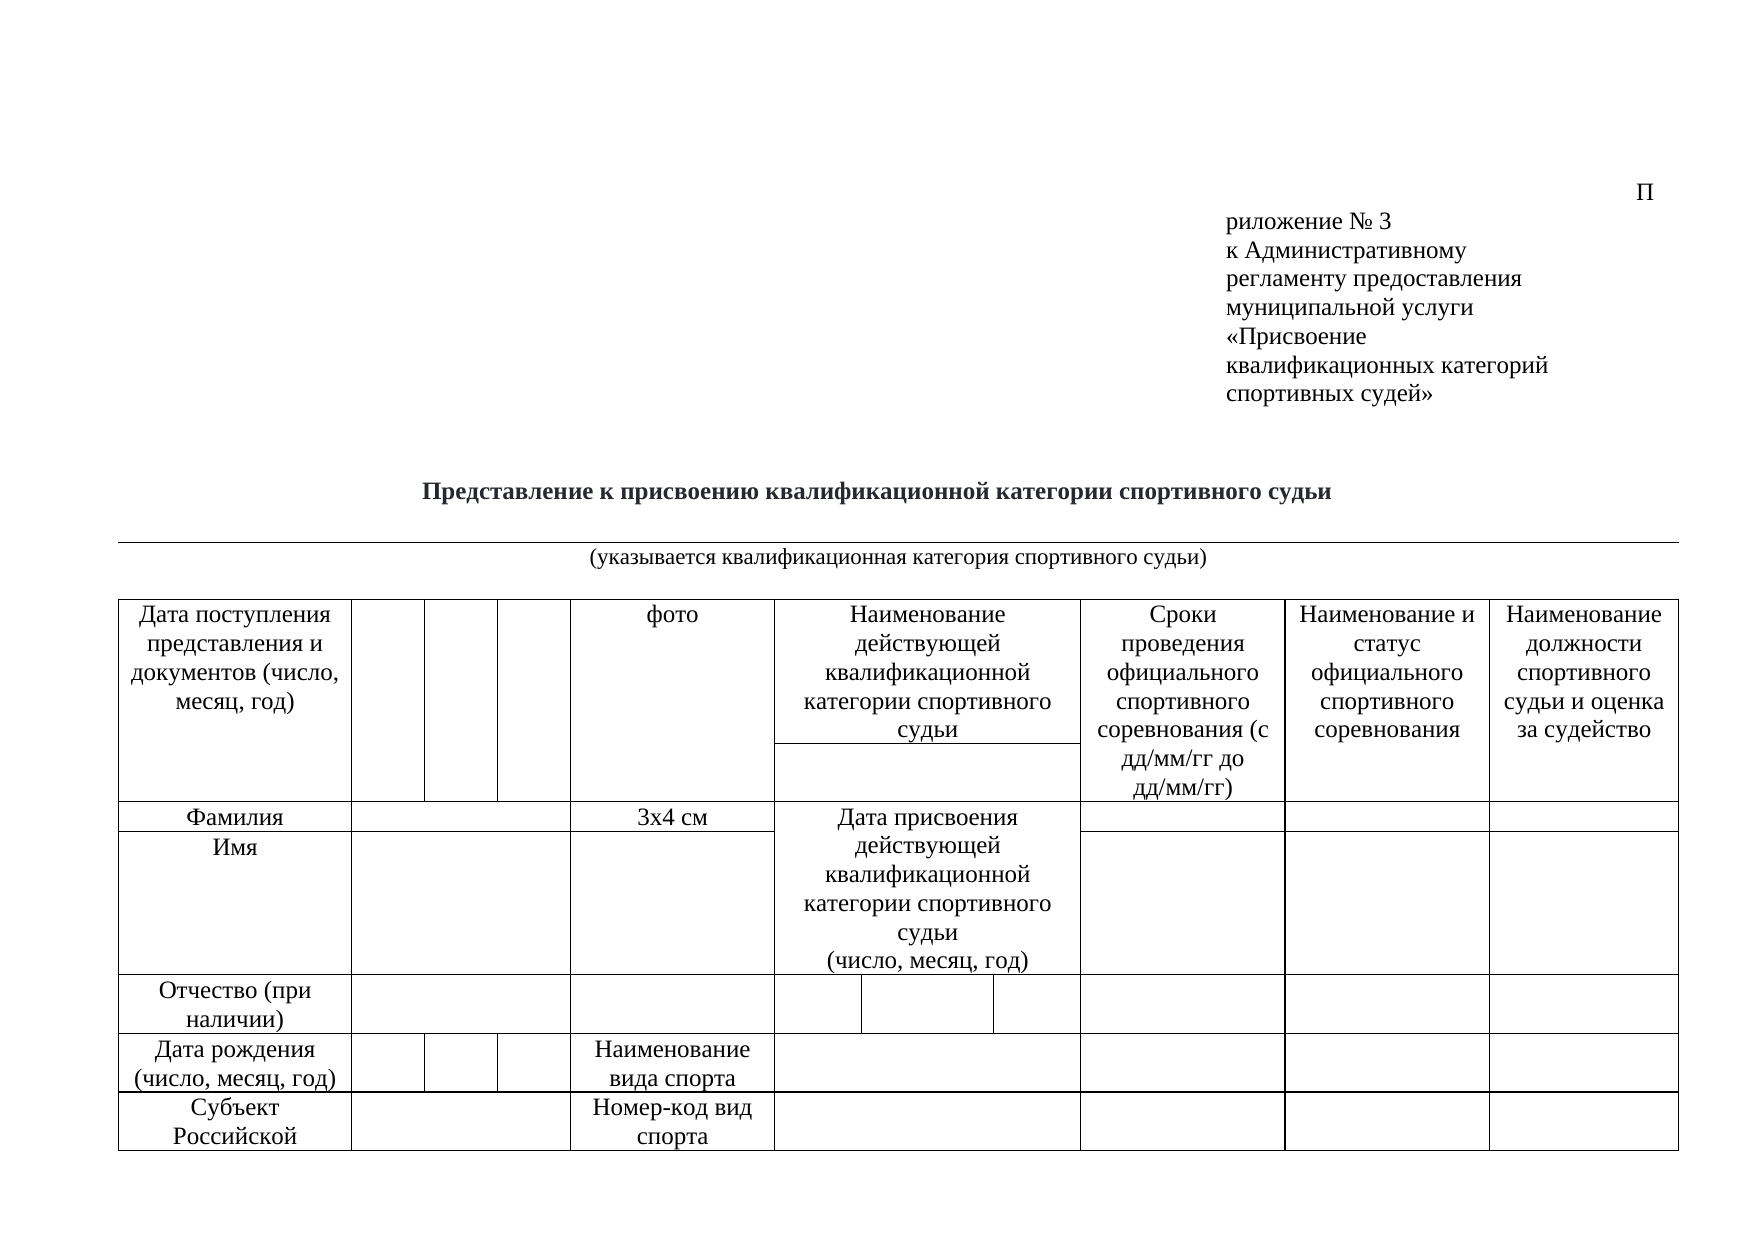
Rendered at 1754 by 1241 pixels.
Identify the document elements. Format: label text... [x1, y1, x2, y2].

table_header Наименование и статус официального спортивного соревнования [1286, 600, 1489, 801]
table_cell Дата рождения (число, месяц, год) [119, 1034, 351, 1091]
table_cell [1081, 975, 1284, 1033]
table_cell [1081, 1034, 1284, 1091]
table_header Дата поступления представления и документов (число, месяц, год) [119, 600, 351, 801]
table_cell Дата присвоения действующей квалификационной категории спортивного судьи (число, месяц, год) [775, 802, 1080, 974]
table_cell [1490, 1093, 1678, 1150]
table_cell [1081, 832, 1284, 974]
text Приложение № 3 [1226, 177, 1636, 235]
table_cell [1286, 975, 1489, 1033]
table_cell [775, 744, 1080, 801]
table_header Наименование действующей квалификационной категории спортивного судьи [775, 600, 1080, 743]
table_cell [775, 1093, 1080, 1150]
text «Присвоение [1226, 321, 1636, 350]
table_cell [862, 975, 993, 1033]
table_header [352, 600, 424, 801]
table_cell [1286, 1034, 1489, 1091]
table_header Сроки проведения официального спортивного соревнования (с дд/мм/гг до дд/мм/гг) [1081, 600, 1284, 801]
text регламенту предоставления [1226, 263, 1636, 292]
table_cell [571, 832, 774, 974]
table_header Наименование должности спортивного судьи и оценка за судейство [1490, 600, 1678, 801]
table_cell Отчество (при наличии) [119, 975, 351, 1033]
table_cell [119, 1093, 351, 1150]
table_cell [425, 1034, 497, 1091]
table_cell Наименование вида спорта [571, 1034, 774, 1091]
text к Административному [1226, 235, 1636, 263]
table_cell [352, 802, 570, 831]
table_header фото [571, 600, 774, 801]
text квалификационных категорий [1226, 350, 1636, 378]
table_cell [1081, 802, 1284, 831]
table_cell [994, 975, 1080, 1033]
table_cell 3х4 см [571, 802, 774, 831]
table_cell [775, 1034, 1080, 1091]
text муниципальной услуги [1226, 292, 1636, 321]
table_cell [1286, 1093, 1489, 1150]
table_cell [571, 975, 774, 1033]
table_header [498, 600, 570, 801]
text Представление к присвоению квалификационной категории спортивного судьи [118, 476, 1636, 505]
table_cell [1490, 802, 1678, 831]
table_cell [352, 975, 570, 1033]
table_cell [1286, 832, 1489, 974]
table_cell [352, 1034, 424, 1091]
table_cell Имя [119, 832, 351, 974]
table_cell [775, 975, 861, 1033]
table_header (указывается квалификационная категория спортивного судьи) [118, 543, 1679, 570]
table_cell [498, 1034, 570, 1091]
table_cell [352, 1093, 570, 1150]
table_header [425, 600, 497, 801]
text спортивных судей» [1226, 378, 1636, 407]
table_cell [1286, 802, 1489, 831]
table_cell [1490, 975, 1678, 1033]
table_cell [1081, 1093, 1284, 1150]
table_cell [352, 832, 570, 974]
table_cell [1490, 832, 1678, 974]
table_cell Фамилия [119, 802, 351, 831]
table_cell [571, 1093, 774, 1150]
table_cell [1490, 1034, 1678, 1091]
